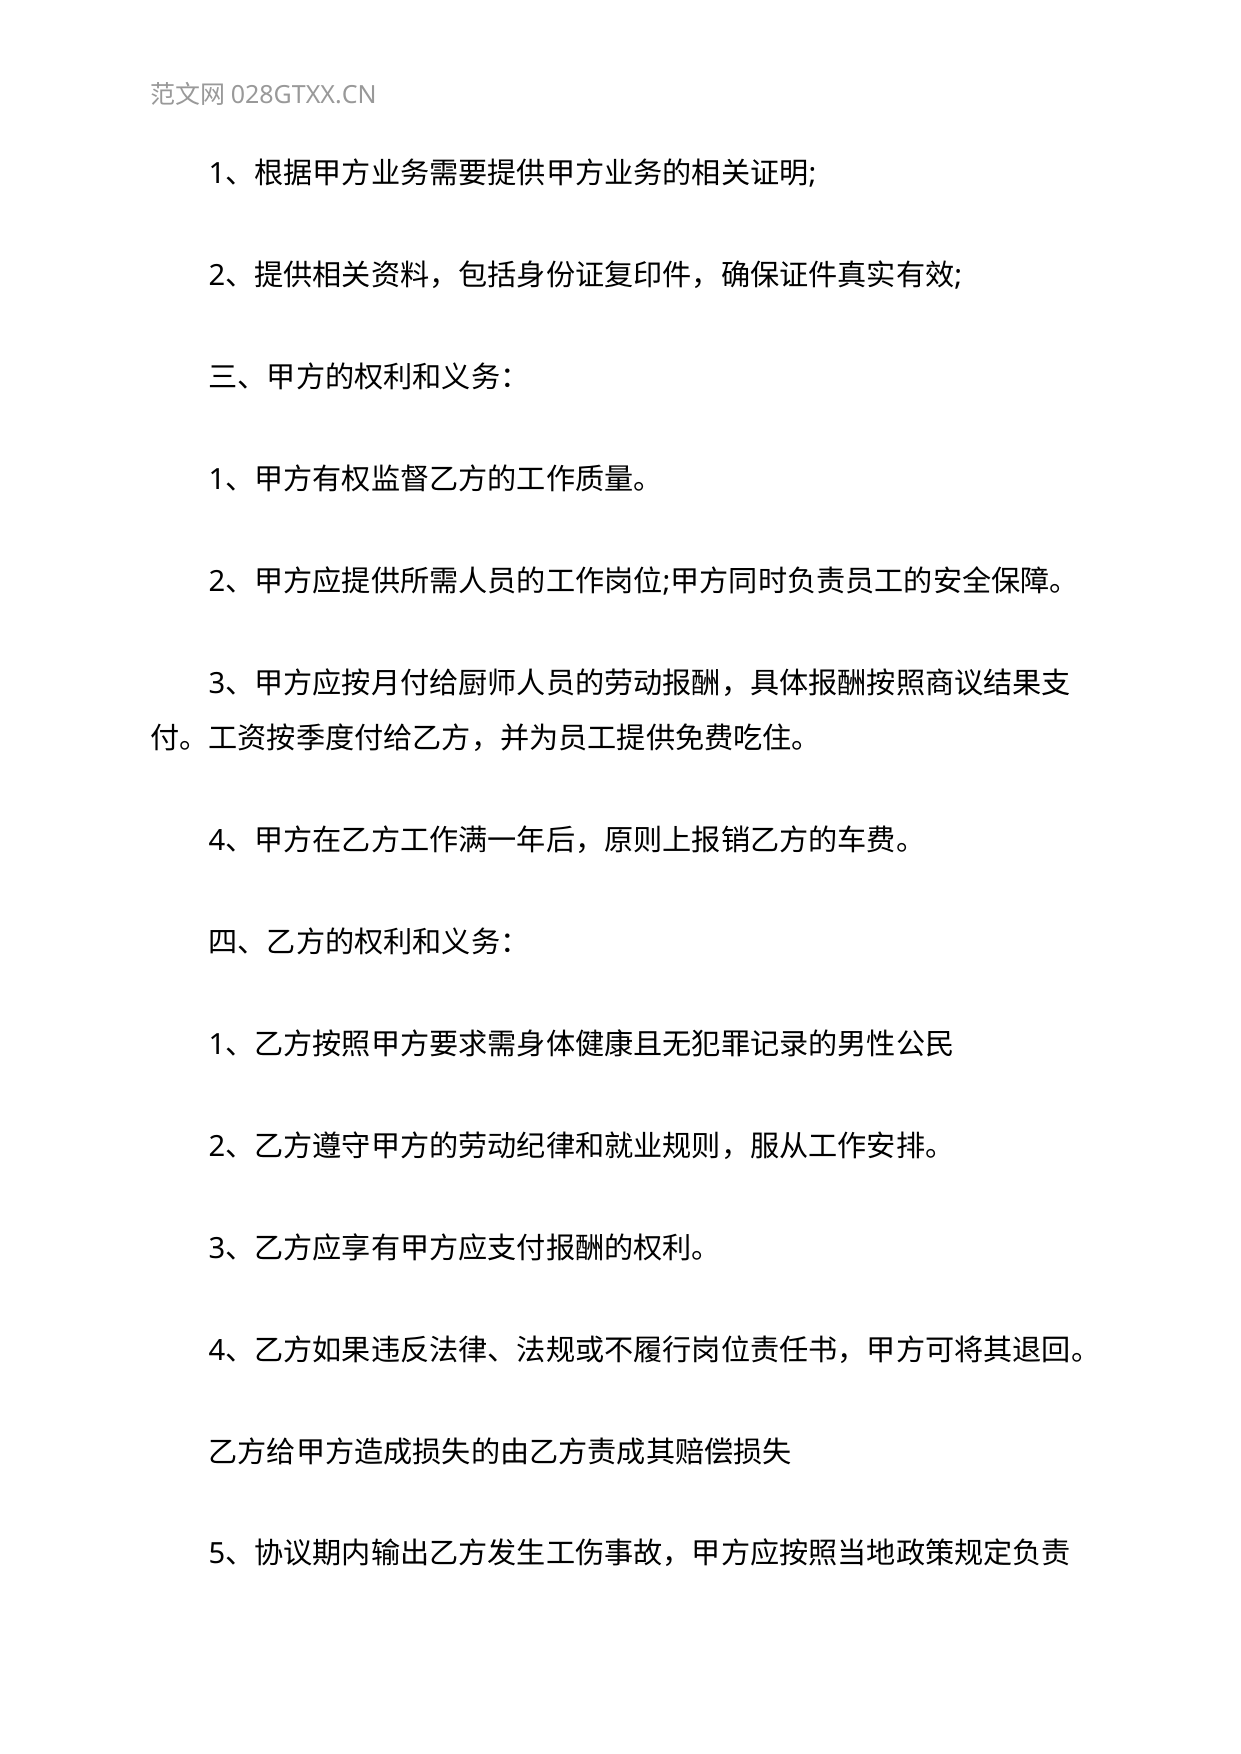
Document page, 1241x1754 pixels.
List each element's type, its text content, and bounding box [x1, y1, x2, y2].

text 1、甲方有权监督乙方的工作质量。 [150, 456, 1090, 498]
text 1、根据甲方业务需要提供甲方业务的相关证明; [150, 150, 1090, 192]
text 4、甲方在乙方工作满一年后，原则上报销乙方的车费。 [150, 816, 1090, 859]
text 2、甲方应提供所需人员的工作岗位;甲方同时负责员工的安全保障。 [150, 558, 1090, 600]
text 四、乙方的权利和义务： [150, 918, 1090, 961]
text 三、甲方的权利和义务： [150, 354, 1090, 396]
text 2、提供相关资料，包括身份证复印件，确保证件真实有效; [150, 252, 1090, 294]
text 5、协议期内输出乙方发生工伤事故，甲方应按照当地政策规定负责 [150, 1530, 1090, 1572]
text 3、甲方应按月付给厨师人员的劳动报酬，具体报酬按照商议结果支付。工资按季度付给乙方，并为员工提供免费吃住。 [150, 660, 1090, 757]
text 3、乙方应享有甲方应支付报酬的权利。 [150, 1224, 1090, 1267]
text 1、乙方按照甲方要求需身体健康且无犯罪记录的男性公民 [150, 1020, 1090, 1063]
text 4、乙方如果违反法律、法规或不履行岗位责任书，甲方可将其退回。 [150, 1326, 1090, 1368]
text 乙方给甲方造成损失的由乙方责成其赔偿损失 [150, 1428, 1090, 1470]
text 2、乙方遵守甲方的劳动纪律和就业规则，服从工作安排。 [150, 1122, 1090, 1164]
